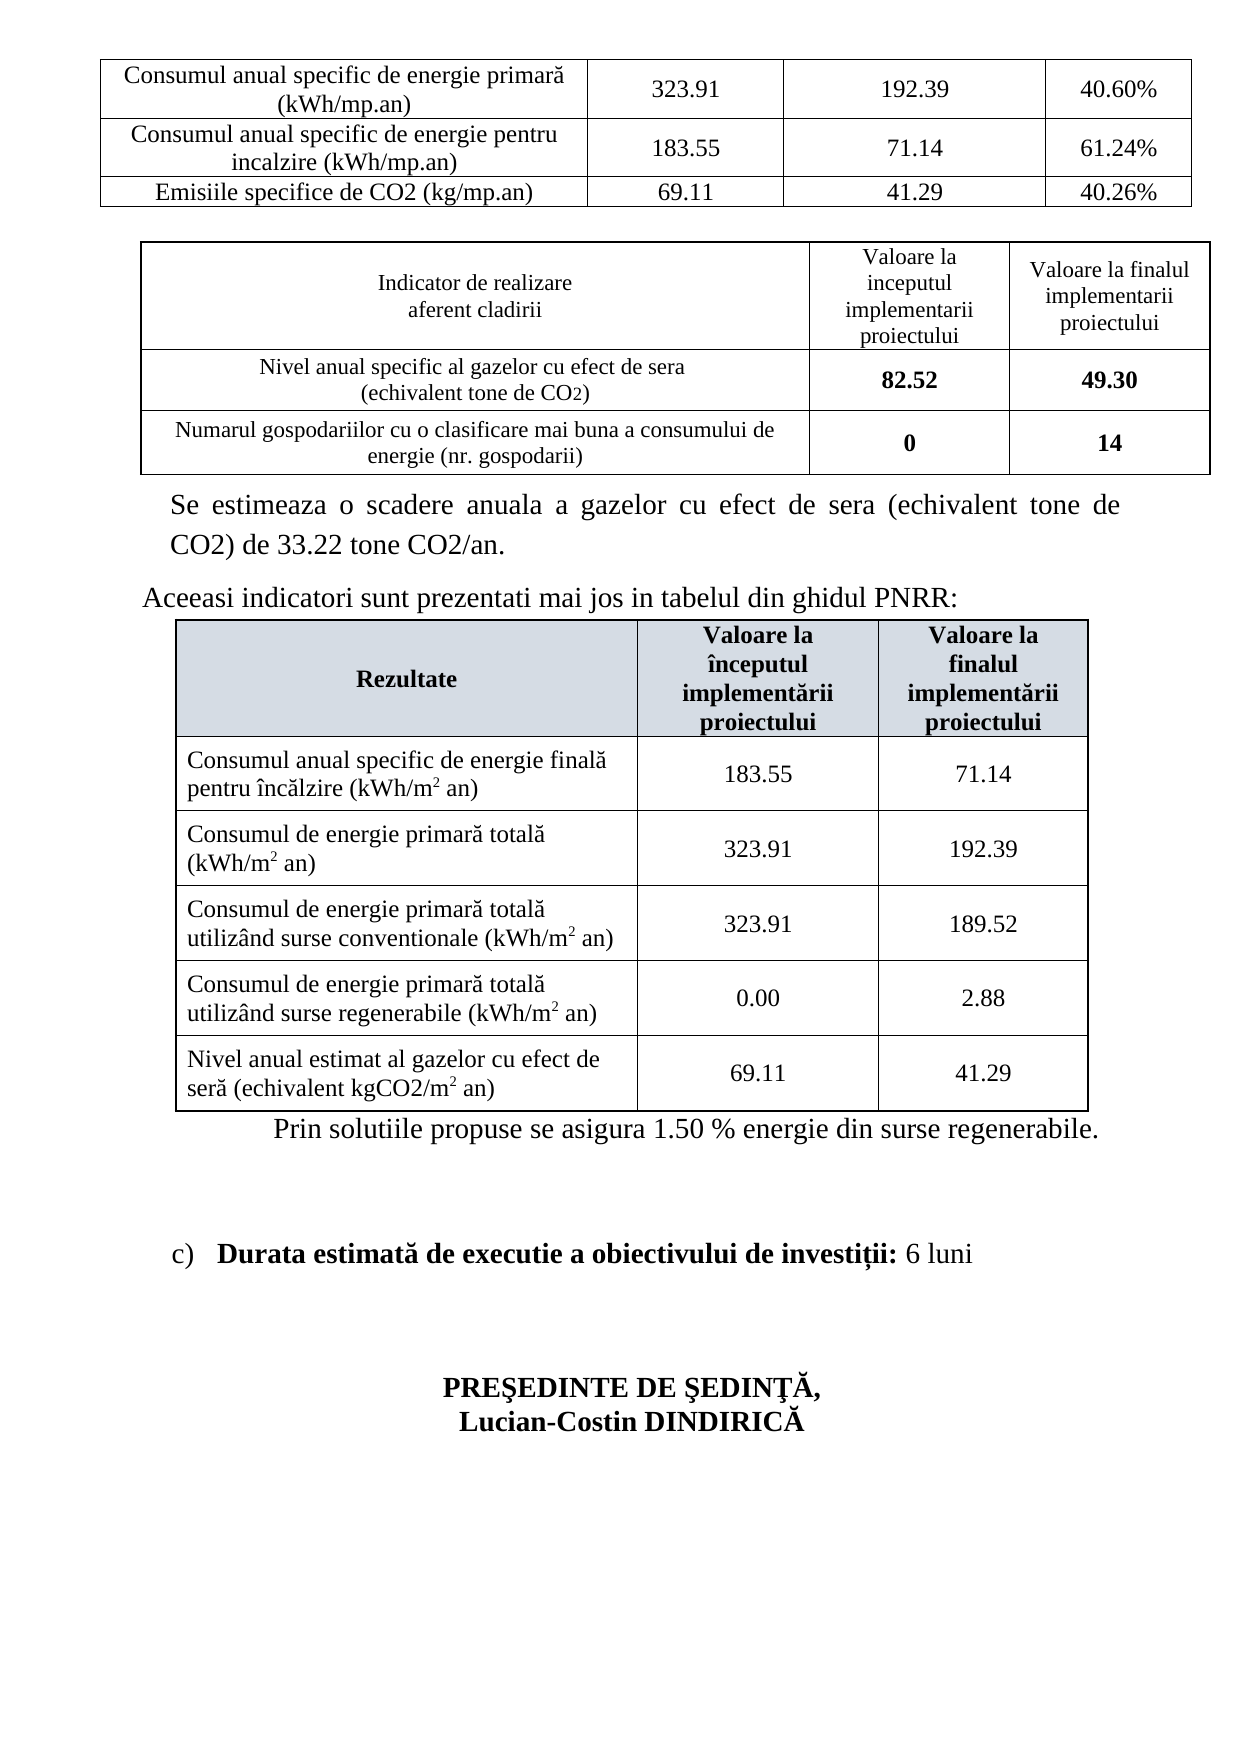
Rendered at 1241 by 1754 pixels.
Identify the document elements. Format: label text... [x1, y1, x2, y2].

table_cell 14 [1010, 411, 1209, 473]
table_cell 71.14 [784, 119, 1045, 176]
table_cell 323.91 [638, 811, 878, 885]
table_cell 323.91 [638, 886, 878, 960]
table_cell 323.91 [588, 60, 783, 118]
table_header Valoare la finalul implementarii proiectului [1010, 243, 1209, 348]
text Lucian-Costin DINDIRICĂ [142, 1404, 1122, 1437]
table_cell 40.26% [1046, 177, 1191, 206]
table_cell Consumul de energie primară totală utilizând surse conventionale (kWh/m2 an) [177, 886, 637, 960]
table_cell 49.30 [1010, 350, 1209, 409]
table_header Valoare la începutul implementării proiectului [638, 621, 878, 736]
table_header Valoare la inceputul implementarii proiectului [810, 243, 1009, 348]
table_cell 2.88 [879, 961, 1087, 1035]
table_cell 41.29 [879, 1036, 1087, 1109]
table_cell Numarul gospodariilor cu o clasificare mai buna a consumului de energie (nr. gospodarii) [142, 411, 809, 473]
table_cell Consumul anual specific de energie finală pentru încălzire (kWh/m2 an) [177, 737, 637, 810]
table_cell 69.11 [638, 1036, 878, 1109]
text Prin solutiile propuse se asigura 1.50 % energie din surse regenerabile. [142, 1112, 1122, 1145]
text Aceeasi indicatori sunt prezentati mai jos in tabelul din ghidul PNRR: [142, 580, 1122, 613]
table_cell Emisiile specifice de CO2 (kg/mp.an) [101, 177, 587, 206]
table_cell 71.14 [879, 737, 1087, 810]
table_cell 183.55 [588, 119, 783, 176]
table_cell 192.39 [784, 60, 1045, 118]
table_cell 40.60% [1046, 60, 1191, 118]
table_header Valoare la finalul implementării proiectului [879, 621, 1087, 736]
table_cell 69.11 [588, 177, 783, 206]
table_cell Nivel anual estimat al gazelor cu efect de seră (echivalent kgCO2/m2 an) [177, 1036, 637, 1109]
text PREŞEDINTE DE ŞEDINŢĂ, [142, 1370, 1122, 1404]
table_cell 61.24% [1046, 119, 1191, 176]
table_cell Nivel anual specific al gazelor cu efect de sera (echivalent tone de CO2) [142, 350, 809, 409]
table_cell 192.39 [879, 811, 1087, 885]
list Durata estimată de executie a obiectivului de investiții: 6 luni [171, 1236, 1122, 1269]
table_cell Consumul anual specific de energie primară (kWh/mp.an) [101, 60, 587, 118]
table_cell 183.55 [638, 737, 878, 810]
table_header Rezultate [177, 621, 637, 736]
table_header Indicator de realizare aferent cladirii [142, 243, 809, 348]
table_cell 189.52 [879, 886, 1087, 960]
table_cell Consumul de energie primară totală utilizând surse regenerabile (kWh/m2 an) [177, 961, 637, 1035]
table_cell 0 [810, 411, 1009, 473]
table_cell Consumul de energie primară totală (kWh/m2 an) [177, 811, 637, 885]
text Se estimeaza o scadere anuala a gazelor cu efect de sera (echivalent tone de CO2) de 33.22 tone CO2/an. [170, 487, 1122, 561]
table_cell 0.00 [638, 961, 878, 1035]
table_cell Consumul anual specific de energie pentru incalzire (kWh/mp.an) [101, 119, 587, 176]
table_cell 41.29 [784, 177, 1045, 206]
table_cell 82.52 [810, 350, 1009, 409]
